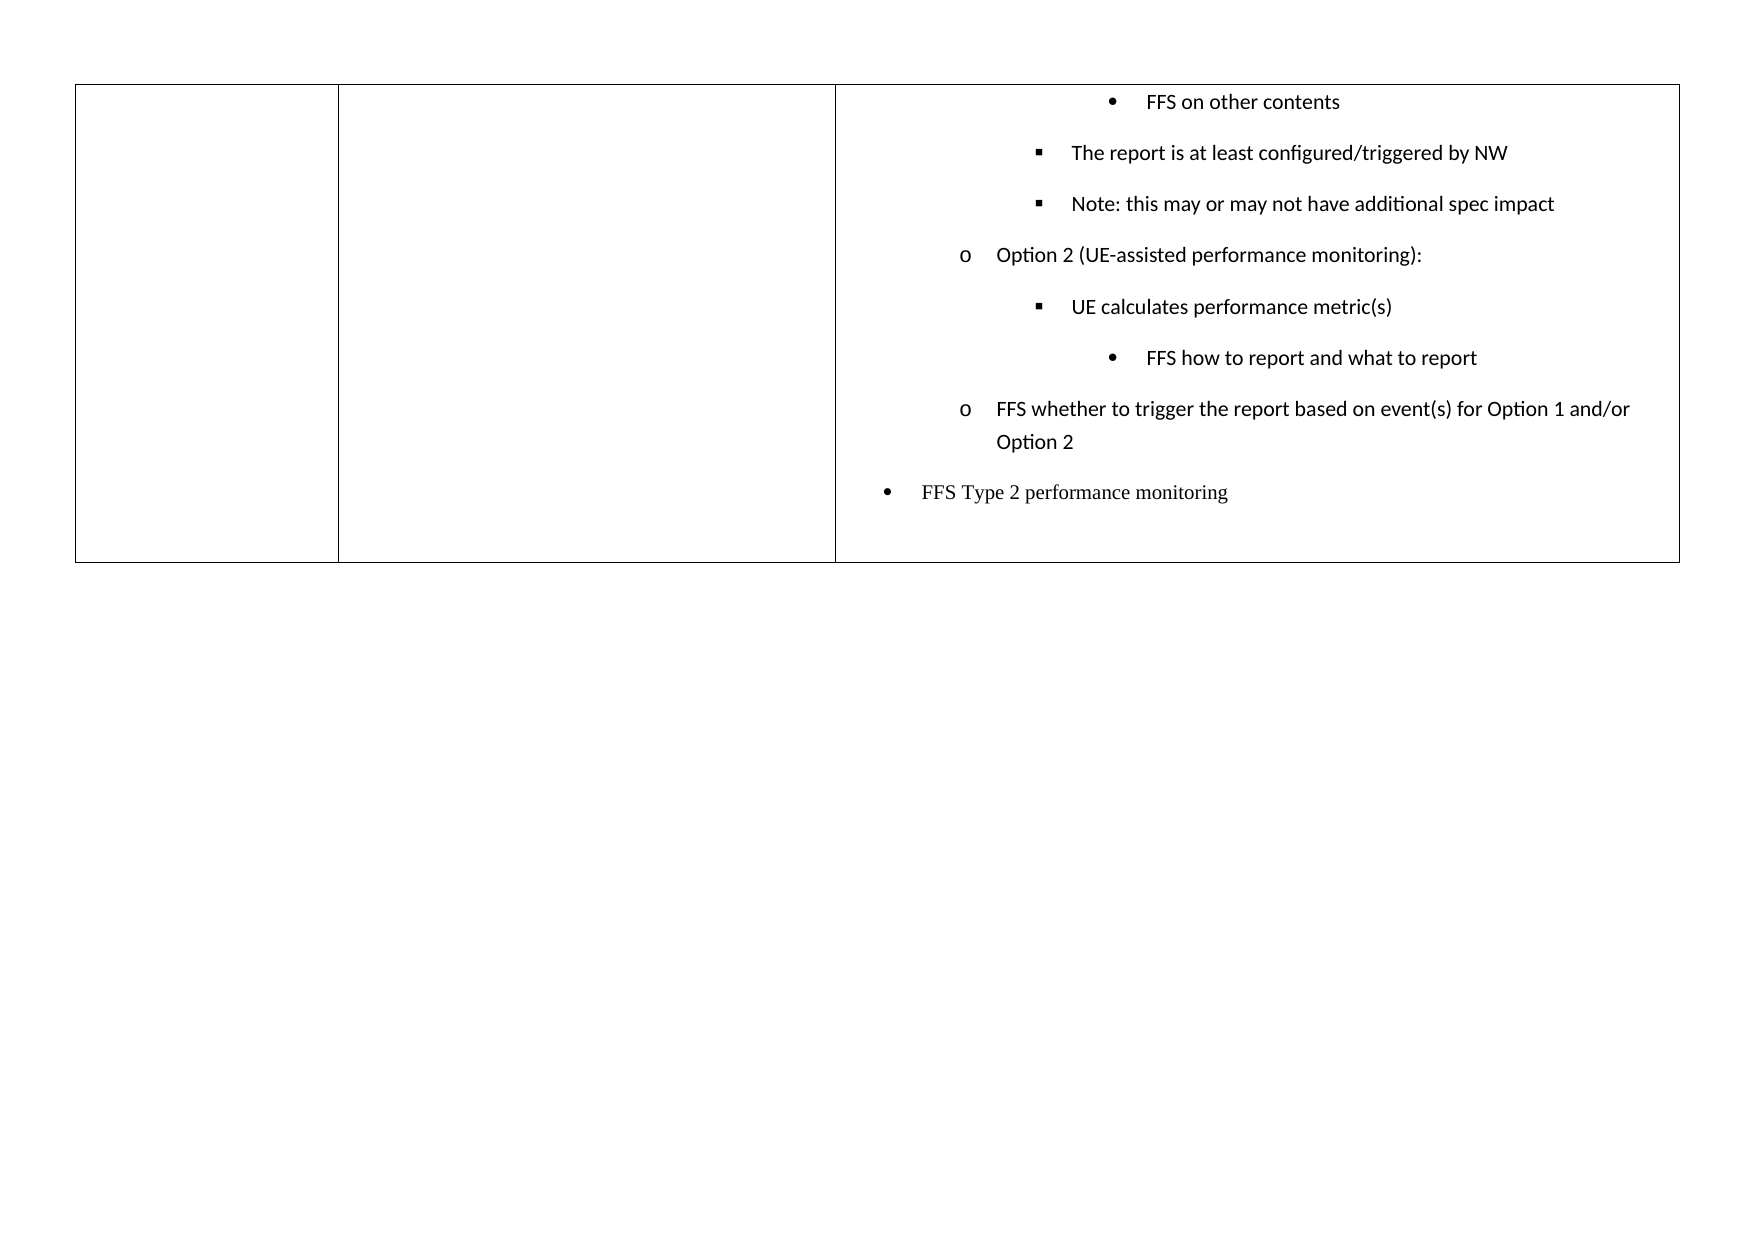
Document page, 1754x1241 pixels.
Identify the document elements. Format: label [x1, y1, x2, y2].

table_cell [76, 85, 338, 562]
table_cell [836, 85, 1679, 562]
table_cell [339, 85, 835, 562]
